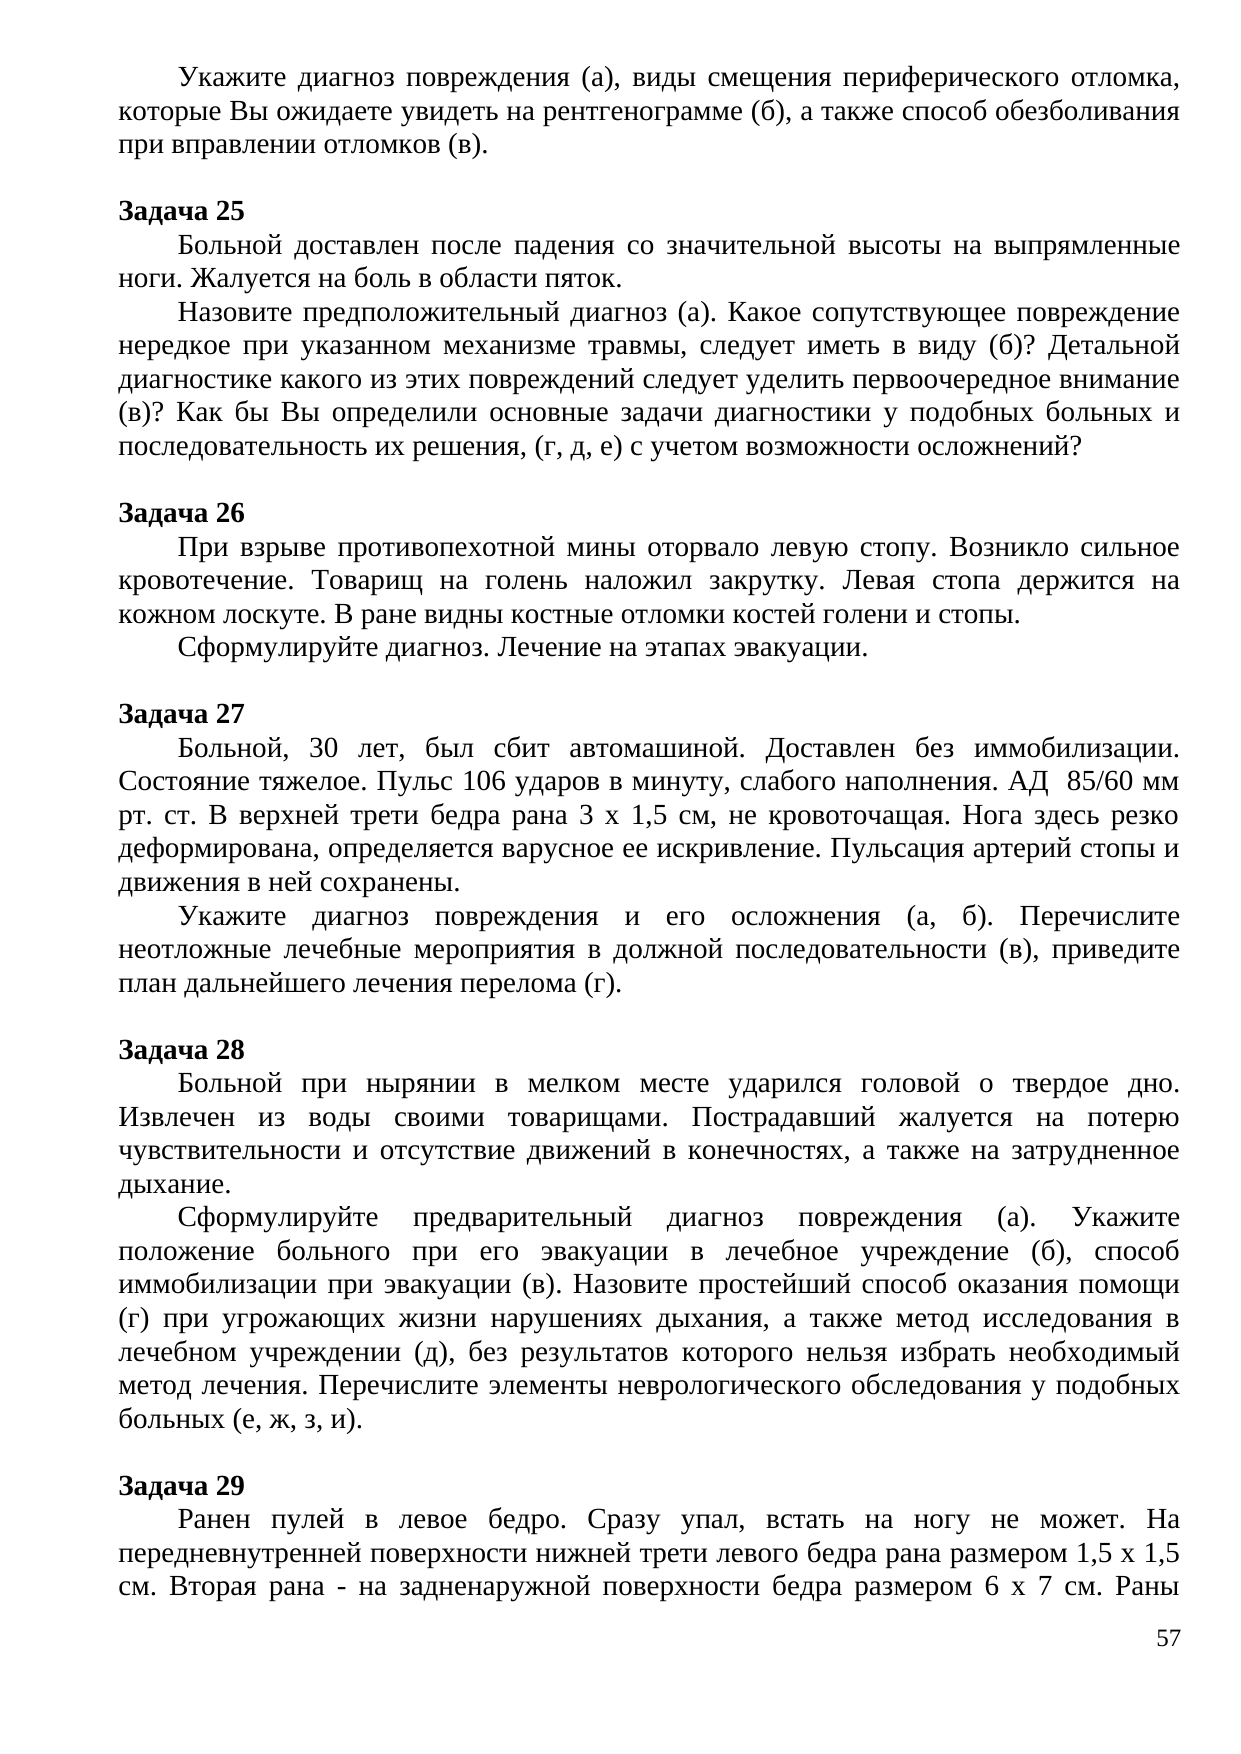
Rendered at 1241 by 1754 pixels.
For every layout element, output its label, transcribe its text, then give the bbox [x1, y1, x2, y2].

text Больной, 30 лет, был сбит автомашиной. Доставлен без иммобилизации. Состояние тяжелое. Пульс 106 ударов в минуту, слабого наполнения. АД 85/60 мм рт. ст. В верхней трети бедра рана 3 х 1,5 см, не кровоточащая. Нога здесь резко деформирована, определяется варусное ее искривление. Пульсация артерий стопы и движения в ней сохранены. [118, 730, 1181, 898]
text Сформулируйте предварительный диагноз повреждения (а). Укажите положение больного при его эвакуации в лечебное учреждение (б), способ иммобилизации при эвакуации (в). Назовите простейший способ оказания помощи (г) при угрожающих жизни нарушениях дыхания, а также метод исследования в лечебном учреждении (д), без результатов которого нельзя избрать необходимый метод лечения. Перечислите элементы неврологического обследования у подобных больных (е, ж, з, и). [118, 1199, 1181, 1434]
text Задача 27 [118, 696, 1181, 730]
text Больной доставлен после падения со значительной высоты на выпрямленные ноги. Жалуется на боль в области пяток. [118, 227, 1181, 294]
text Сформулируйте диагноз. Лечение на этапах эвакуации. [118, 629, 1181, 663]
text Укажите диагноз повреждения (а), виды смещения периферического отломка, которые Вы ожидаете увидеть на рентгенограмме (б), а также способ обезболивания при вправлении отломков (в). [118, 59, 1181, 160]
text Задача 29 [118, 1468, 1181, 1501]
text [118, 1501, 1181, 1602]
text Укажите диагноз повреждения и его осложнения (а, б). Перечислите неотложные лечебные мероприятия в должной последовательности (в), приведите план дальнейшего лечения перелома (г). [118, 898, 1181, 998]
text Задача 28 [118, 1032, 1181, 1065]
text При взрыве противопехотной мины оторвало левую стопу. Возникло сильное кровотечение. Товарищ на голень наложил закрутку. Левая стопа держится на кожном лоскуте. В ране видны костные отломки костей голени и стопы. [118, 529, 1181, 629]
text Задача 25 [118, 193, 1181, 227]
text Назовите предположительный диагноз (а). Какое сопутствующее повреждение нередкое при указанном механизме травмы, следует иметь в виду (б)? Детальной диагностике какого из этих повреждений следует уделить первоочередное внимание (в)? Как бы Вы определили основные задачи диагностики у подобных больных и последовательность их решения, (г, д, е) с учетом возможности осложнений? [118, 294, 1181, 462]
text Больной при нырянии в мелком месте ударился головой о твердое дно. Извлечен из воды своими товарищами. Пострадавший жалуется на потерю чувствительности и отсутствие движений в конечностях, а также на затрудненное дыхание. [118, 1065, 1181, 1199]
text Задача 26 [118, 495, 1181, 529]
